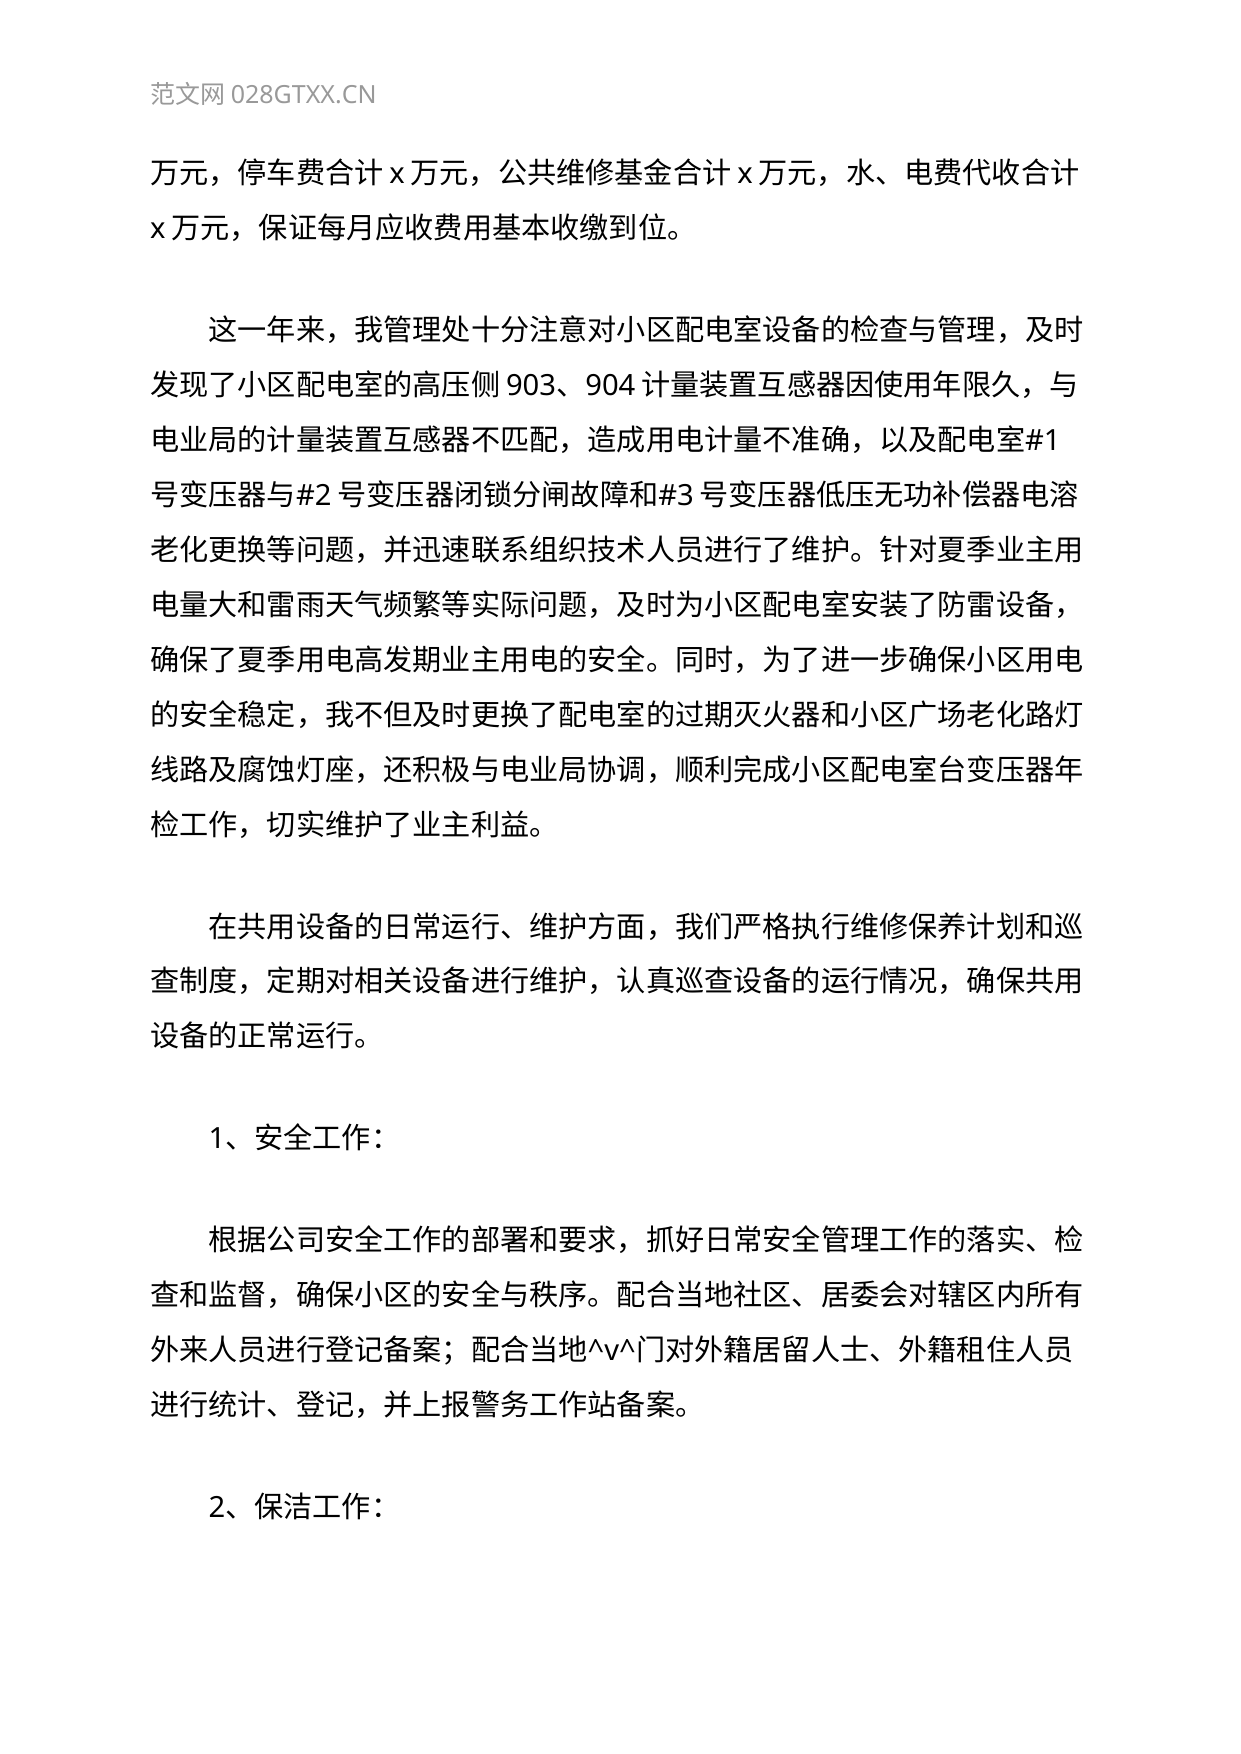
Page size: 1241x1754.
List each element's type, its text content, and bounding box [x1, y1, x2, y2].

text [150, 150, 1090, 247]
text 1、安全工作： [150, 1115, 1090, 1157]
text 根据公司安全工作的部署和要求，抓好日常安全管理工作的落实、检查和监督，确保小区的安全与秩序。配合当地社区、居委会对辖区内所有外来人员进行登记备案；配合当地^v^门对外籍居留人士、外籍租住人员进行统计、登记，并上报警务工作站备案。 [150, 1217, 1090, 1424]
text 在共用设备的日常运行、维护方面，我们严格执行维修保养计划和巡查制度，定期对相关设备进行维护，认真巡查设备的运行情况，确保共用设备的正常运行。 [150, 903, 1090, 1055]
text 这一年来，我管理处十分注意对小区配电室设备的检查与管理，及时发现了小区配电室的高压侧903、904计量装置互感器因使用年限久，与电业局的计量装置互感器不匹配，造成用电计量不准确，以及配电室#1号变压器与#2号变压器闭锁分闸故障和#3号变压器低压无功补偿器电溶老化更换等问题，并迅速联系组织技术人员进行了维护。针对夏季业主用电量大和雷雨天气频繁等实际问题，及时为小区配电室安装了防雷设备，确保了夏季用电高发期业主用电的安全。同时，为了进一步确保小区用电的安全稳定，我不但及时更换了配电室的过期灭火器和小区广场老化路灯线路及腐蚀灯座，还积极与电业局协调，顺利完成小区配电室台变压器年检工作，切实维护了业主利益。 [150, 307, 1090, 844]
text 2、保洁工作： [150, 1483, 1090, 1526]
